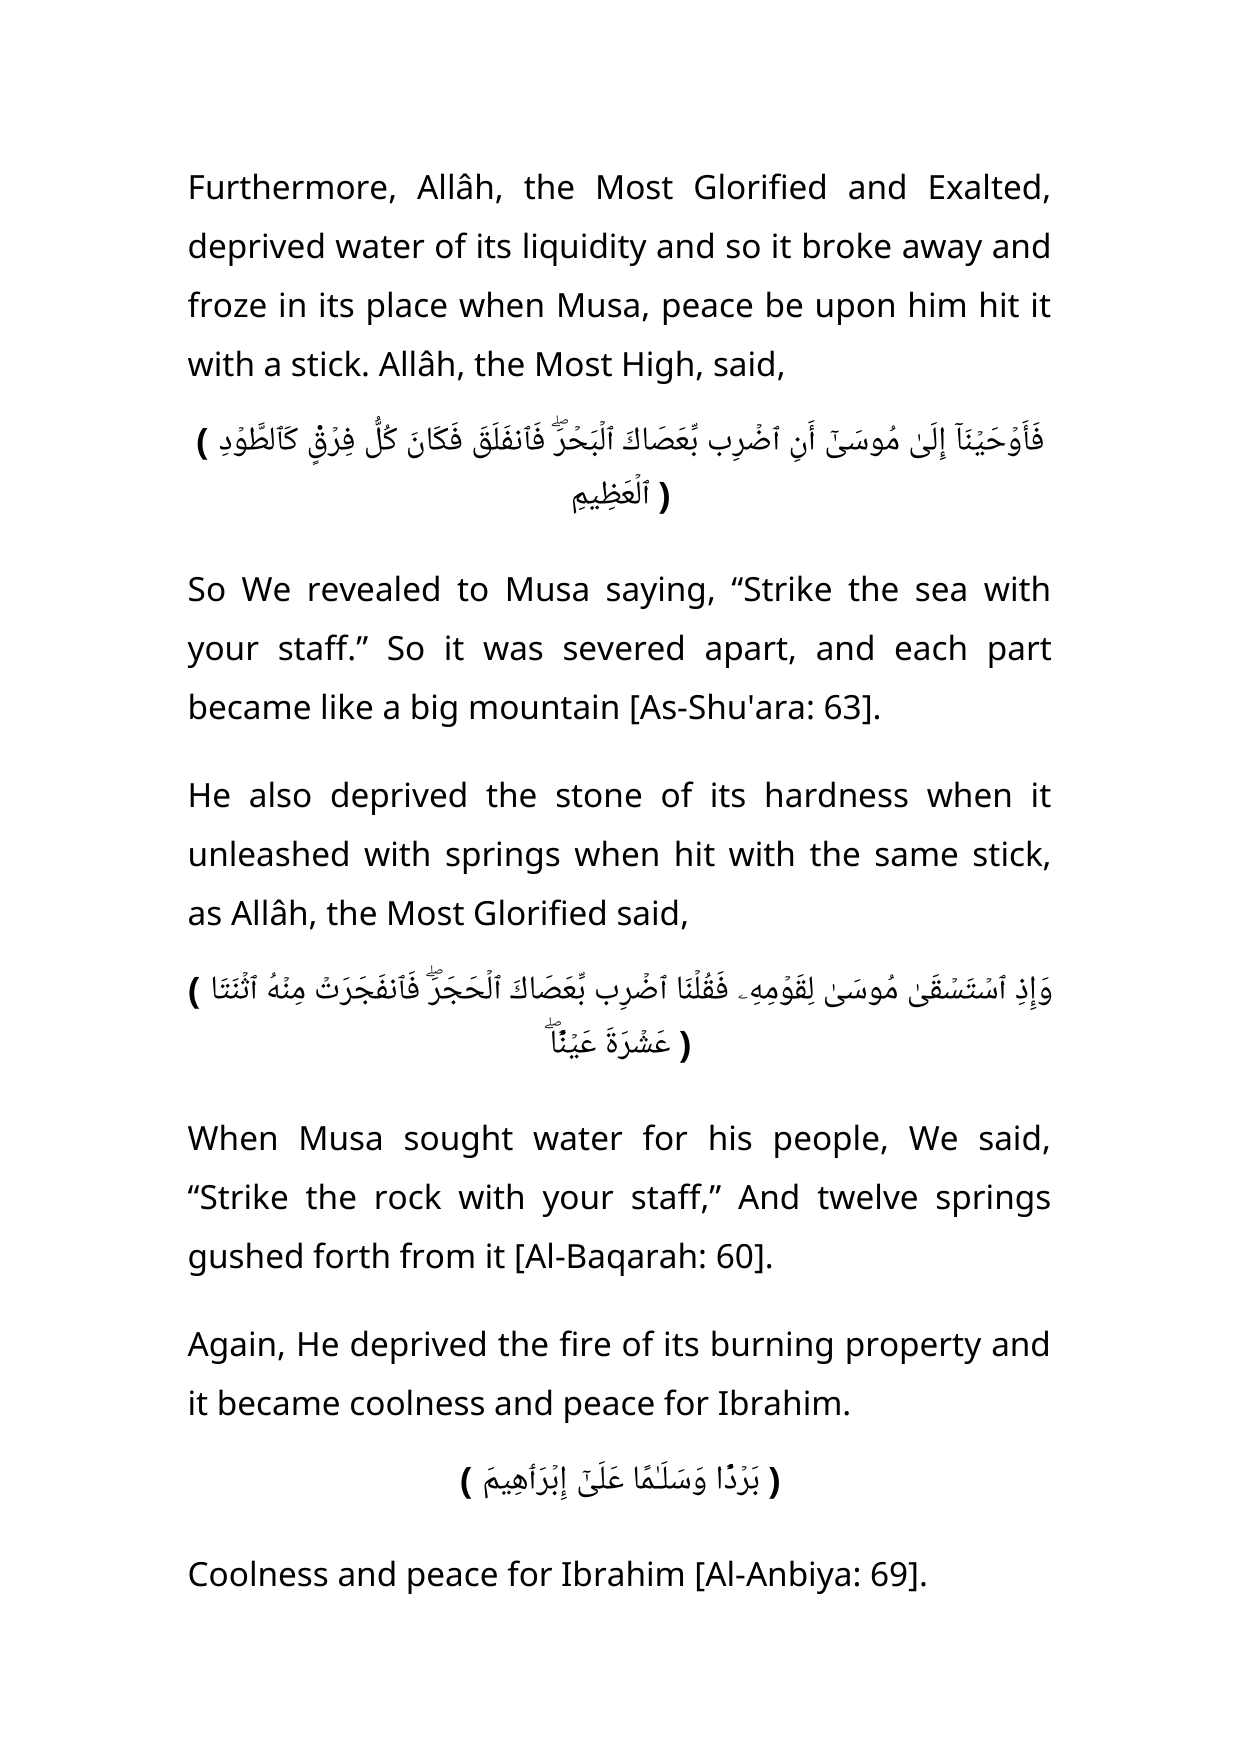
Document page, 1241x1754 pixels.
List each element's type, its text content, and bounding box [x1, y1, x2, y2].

text So We revealed to Musa saying, “Strike the sea with your staff.” So it was severed apart, and each part became like a big mountain [As-Shu'ara: 63]. [187, 552, 1053, 729]
text Furthermore, Allâh, the Most Glorified and Exalted, deprived water of its liquidity and so it broke away and froze in its place when Musa, peace be upon him hit it with a stick. Allâh, the Most High, said, [187, 150, 1053, 386]
text He also deprived the stone of its hardness when it unleashed with springs when hit with the same stick, as Allâh, the Most Glorified said, [187, 758, 1053, 935]
text ( بَرۡدً۬ا وَسَلَـٰمًا عَلَىٰٓ إِبۡرَٲهِيمَ ) [187, 1455, 1053, 1504]
text ( وَإِذِ ٱسۡتَسۡقَىٰ مُوسَىٰ لِقَوۡمِهِۦ فَقُلۡنَا ٱضۡرِب بِّعَصَاكَ ٱلۡحَجَرَ‌ۖ فَٱنفَجَرَتۡ مِنۡهُ ٱثۡنَتَا عَشۡرَةَ عَيۡنً۬ا‌ۖ ) [187, 964, 1053, 1068]
text Again, He deprived the fire of its burning property and it became coolness and peace for Ibrahim. [187, 1307, 1053, 1426]
text Coolness and peace for Ibrahim [Al-Anbiya: 69]. [187, 1537, 1053, 1597]
text When Musa sought water for his people, We said, “Strike the rock with your staff,” And twelve springs gushed forth from it [Al-Baqarah: 60]. [187, 1101, 1053, 1278]
text ( فَأَوۡحَيۡنَآ إِلَىٰ مُوسَىٰٓ أَنِ ٱضۡرِب بِّعَصَاكَ ٱلۡبَحۡرَ‌ۖ فَٱنفَلَقَ فَكَانَ كُلُّ فِرۡقٍ۬ كَٱلطَّوۡدِ ٱلۡعَظِيمِ ) [187, 415, 1053, 519]
